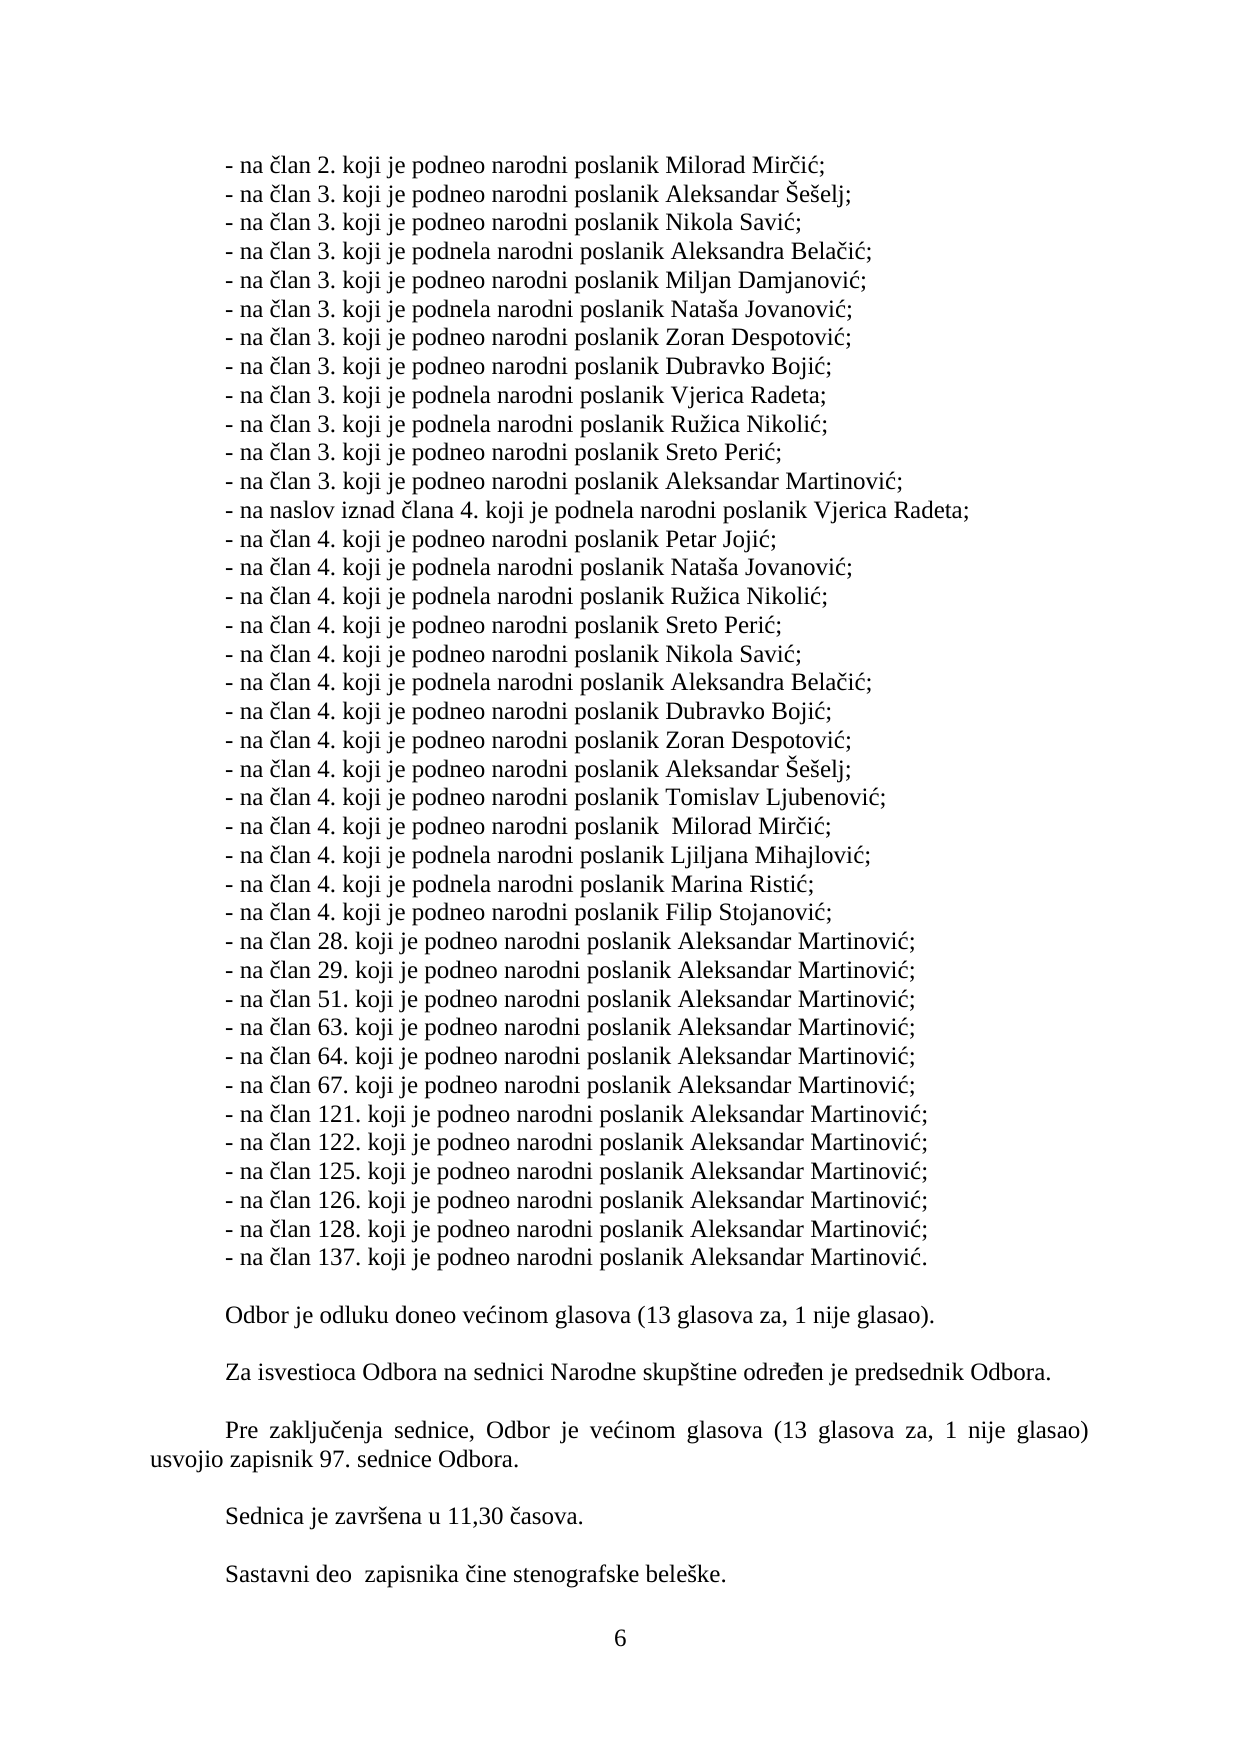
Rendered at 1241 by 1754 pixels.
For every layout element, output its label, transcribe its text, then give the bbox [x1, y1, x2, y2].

text - na član 4. koji je podneo narodni poslanik Petar Jojić; [150, 524, 1090, 552]
text - na član 3. koji je podneo narodni poslanik Nikola Savić; [150, 207, 1090, 236]
text - na član 121. koji je podneo narodni poslanik Aleksandar Martinović; [150, 1099, 1090, 1127]
text - na član 4. koji je podnela narodni poslanik Marina Ristić; [150, 869, 1090, 897]
text - na član 28. koji je podneo narodni poslanik Aleksandar Martinović; [150, 926, 1090, 955]
text - na član 126. koji je podneo narodni poslanik Aleksandar Martinović; [150, 1185, 1090, 1214]
text - na član 4. koji je podneo narodni poslanik Zoran Despotović; [150, 725, 1090, 754]
text - na član 3. koji je podneo narodni poslanik Aleksandar Šešelj; [150, 179, 1090, 207]
text - na član 3. koji je podnela narodni poslanik Ružica Nikolić; [150, 409, 1090, 437]
text - na član 4. koji je podneo narodni poslanik Milorad Mirčić; [150, 811, 1090, 840]
text - na član 3. koji je podneo narodni poslanik Sreto Perić; [150, 437, 1090, 466]
text - na član 2. koji je podneo narodni poslanik Milorad Mirčić; [150, 150, 1090, 179]
text - na član 4. koji je podnela narodni poslanik Nataša Jovanović; [150, 552, 1090, 581]
text - na član 4. koji je podnela narodni poslanik Ružica Nikolić; [150, 581, 1090, 610]
text - na član 3. koji je podneo narodni poslanik Miljan Damjanović; [150, 265, 1090, 294]
text - na član 4. koji je podneo narodni poslanik Nikola Savić; [150, 639, 1090, 667]
text - na član 4. koji je podnela narodni poslanik Aleksandra Belačić; [150, 667, 1090, 696]
text - na član 4. koji je podneo narodni poslanik Filip Stojanović; [150, 897, 1090, 926]
text - na član 3. koji je podnela narodni poslanik Aleksandra Belačić; [150, 236, 1090, 265]
text - na član 51. koji je podneo narodni poslanik Aleksandar Martinović; [150, 984, 1090, 1012]
text - na član 67. koji je podneo narodni poslanik Aleksandar Martinović; [150, 1070, 1090, 1099]
text - na član 3. koji je podnela narodni poslanik Nataša Jovanović; [150, 294, 1090, 322]
text - na član 63. koji je podneo narodni poslanik Aleksandar Martinović; [150, 1012, 1090, 1041]
text - na član 4. koji je podneo narodni poslanik Dubravko Bojić; [150, 696, 1090, 725]
text - na član 29. koji je podneo narodni poslanik Aleksandar Martinović; [150, 955, 1090, 984]
text - na član 125. koji je podneo narodni poslanik Aleksandar Martinović; [150, 1156, 1090, 1185]
text Za isvestioca Odbora na sednici Narodne skupštine određen je predsednik Odbora. [150, 1357, 1090, 1386]
text - na član 3. koji je podnela narodni poslanik Vjerica Radeta; [150, 380, 1090, 409]
text - na član 3. koji je podneo narodni poslanik Dubravko Bojić; [150, 351, 1090, 380]
text Pre zaključenja sednice, Odbor je većinom glasova (13 glasova za, 1 nije glasao) usvojio zapisnik 97. sednice Odbora. [150, 1415, 1090, 1472]
text - na naslov iznad člana 4. koji je podnela narodni poslanik Vjerica Radeta; [150, 495, 1090, 524]
text Sastavni deo zapisnika čine stenografske beleške. [150, 1559, 1090, 1587]
text - na član 137. koji je podneo narodni poslanik Aleksandar Martinović. [150, 1242, 1090, 1271]
text - na član 4. koji je podneo narodni poslanik Tomislav Ljubenović; [150, 782, 1090, 811]
text - na član 122. koji je podneo narodni poslanik Aleksandar Martinović; [150, 1127, 1090, 1156]
text - na član 3. koji je podneo narodni poslanik Zoran Despotović; [150, 322, 1090, 351]
text - na član 128. koji je podneo narodni poslanik Aleksandar Martinović; [150, 1214, 1090, 1242]
text Sednica je završena u 11,30 časova. [150, 1501, 1090, 1530]
text - na član 4. koji je podneo narodni poslanik Sreto Perić; [150, 610, 1090, 639]
text - na član 64. koji je podneo narodni poslanik Aleksandar Martinović; [150, 1041, 1090, 1070]
text - na član 4. koji je podnela narodni poslanik Ljiljana Mihajlović; [150, 840, 1090, 869]
text - na član 4. koji je podneo narodni poslanik Aleksandar Šešelj; [150, 754, 1090, 782]
text Odbor je odluku doneo većinom glasova (13 glasova za, 1 nije glasao). [150, 1300, 1090, 1329]
text - na član 3. koji je podneo narodni poslanik Aleksandar Martinović; [150, 466, 1090, 495]
